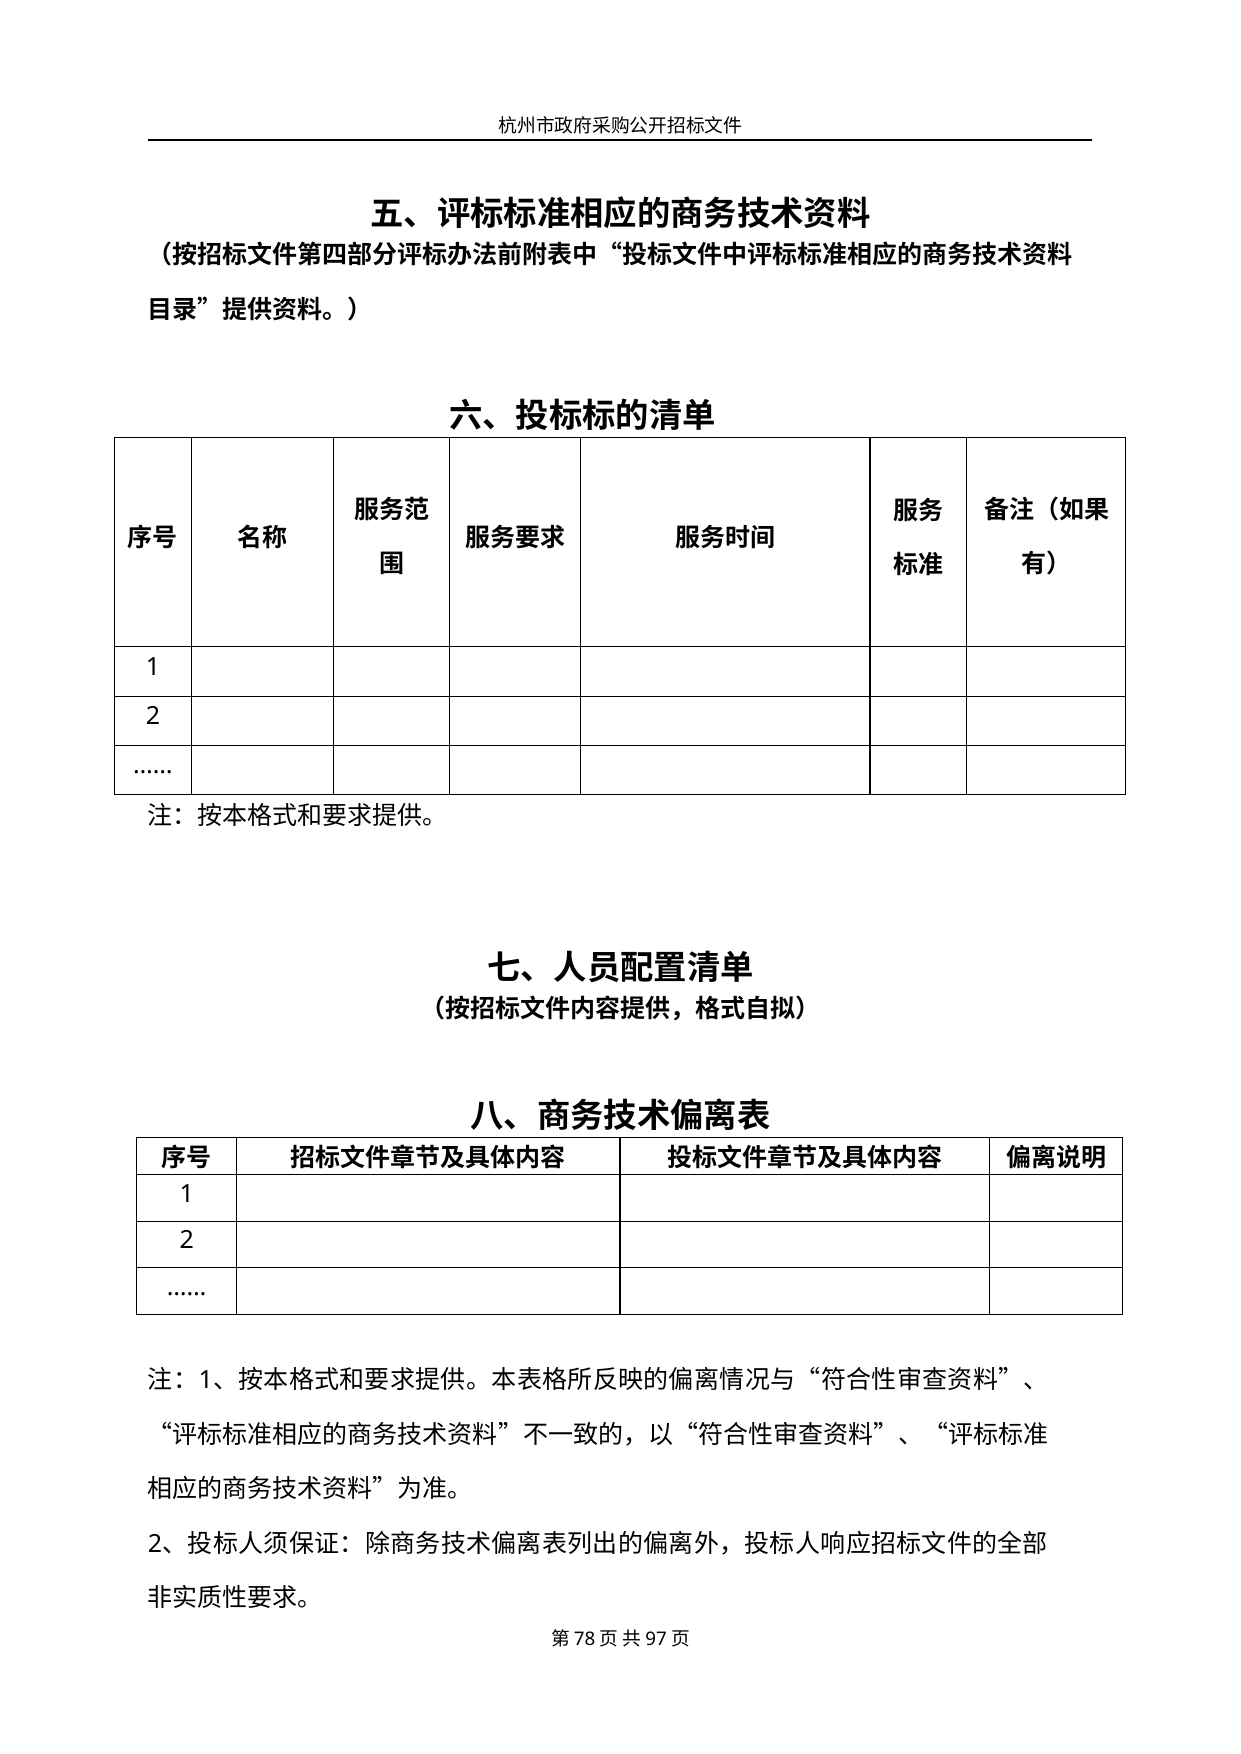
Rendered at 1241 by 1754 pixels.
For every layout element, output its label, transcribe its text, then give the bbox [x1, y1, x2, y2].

table_cell [450, 697, 580, 745]
table_cell [621, 1222, 989, 1267]
table_cell [871, 647, 966, 696]
table_cell [192, 697, 333, 745]
table_cell …… [137, 1268, 236, 1313]
text 注：按本格式和要求提供。 [148, 795, 1049, 832]
text （按招标文件内容提供，格式自拟） [148, 989, 1092, 1025]
table_cell [334, 647, 449, 696]
text 八、商务技术偏离表 [148, 1089, 1092, 1137]
table_header 服务标准 [871, 438, 966, 646]
table_header 名称 [192, 438, 333, 646]
table_header 投标文件章节及具体内容 [621, 1138, 989, 1174]
table_cell [237, 1268, 619, 1313]
table_cell 1 [115, 647, 191, 696]
table_cell [581, 647, 869, 696]
table_cell 1 [137, 1175, 236, 1221]
table_cell [334, 697, 449, 745]
table_header 服务时间 [581, 438, 869, 646]
table_cell 2 [137, 1222, 236, 1267]
table_cell [967, 647, 1125, 696]
list 2、投标人须保证：除商务技术偏离表列出的偏离外，投标人响应招标文件的全部非实质性要求。 [148, 1523, 1049, 1614]
table_cell [967, 746, 1125, 794]
table_cell [581, 746, 869, 794]
table_cell [192, 647, 333, 696]
text （按招标文件第四部分评标办法前附表中“投标文件中评标标准相应的商务技术资料目录”提供资料。） [148, 235, 1092, 325]
table_cell 2 [115, 697, 191, 745]
table_header 备注（如果有） [967, 438, 1125, 646]
table_cell [450, 647, 580, 696]
table_cell [990, 1175, 1122, 1221]
table_cell [450, 746, 580, 794]
table_cell [990, 1222, 1122, 1267]
table_header 服务要求 [450, 438, 580, 646]
table_header 序号 [137, 1138, 236, 1174]
text 注：1、按本格式和要求提供。本表格所反映的偏离情况与“符合性审查资料”、“评标标准相应的商务技术资料”不一致的，以“符合性审查资料”、“评标标准相应的商务技术资料”为准。 [148, 1360, 1049, 1505]
table_cell [334, 746, 449, 794]
list 七、人员配置清单 [148, 941, 1092, 989]
table_cell [871, 746, 966, 794]
table_cell [621, 1268, 989, 1313]
table_cell [581, 697, 869, 745]
table_cell …… [115, 746, 191, 794]
text 六、投标标的清单 [148, 389, 1092, 437]
table_cell [871, 697, 966, 745]
table_header 偏离说明 [990, 1138, 1122, 1174]
table_cell [990, 1268, 1122, 1313]
table_header 招标文件章节及具体内容 [237, 1138, 619, 1174]
table_cell [621, 1175, 989, 1221]
table_cell [237, 1175, 619, 1221]
table_cell [192, 746, 333, 794]
text 五、评标标准相应的商务技术资料 [148, 186, 1092, 235]
table_header 服务范围 [334, 438, 449, 646]
table_cell [237, 1222, 619, 1267]
table_cell [967, 697, 1125, 745]
table_header 序号 [115, 438, 191, 646]
